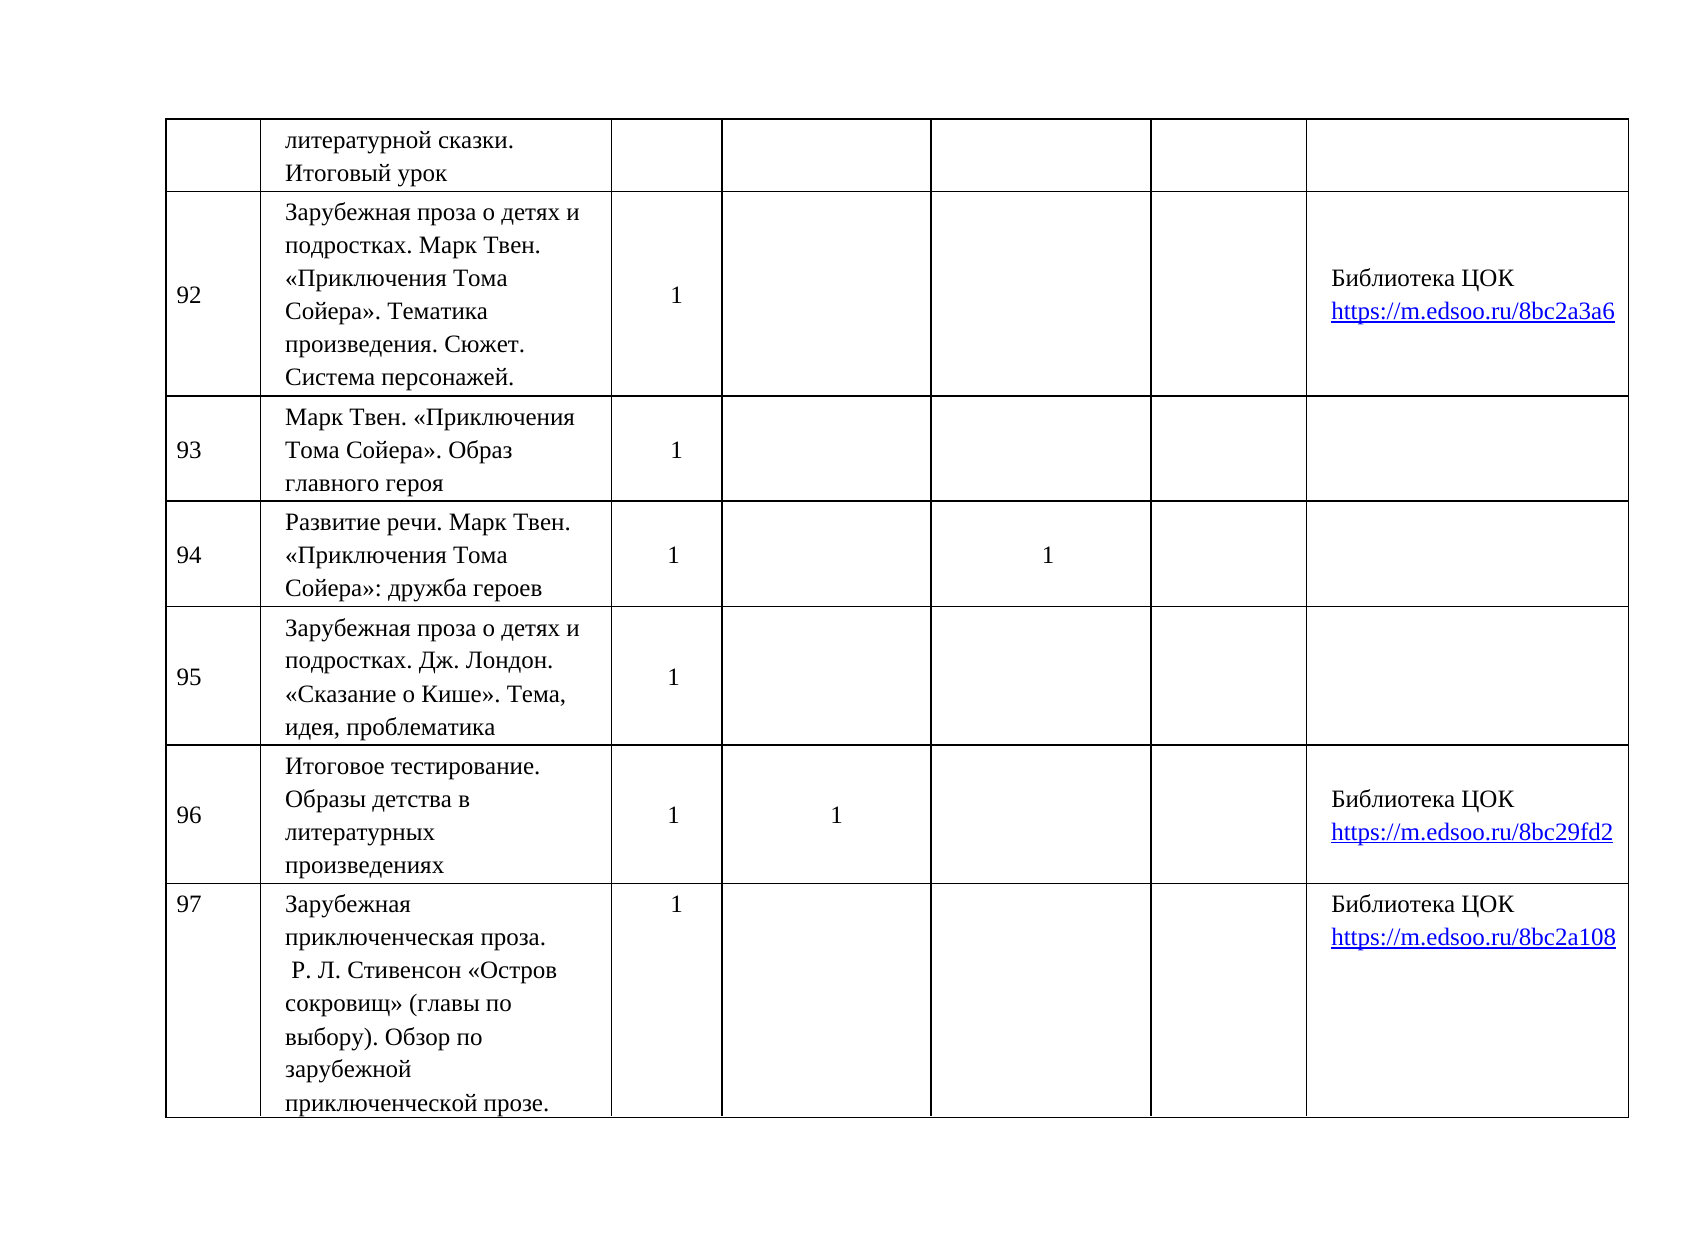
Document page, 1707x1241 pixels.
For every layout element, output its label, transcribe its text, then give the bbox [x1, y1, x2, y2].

table_cell Зарубежная проза о детях и подростках. Марк Твен. «Приключения Тома Сойера». Тематика произведения. Сюжет. Система персонажей. [261, 192, 611, 395]
table_cell [1152, 192, 1306, 395]
table_cell [1152, 607, 1306, 744]
table_cell 1 [612, 884, 721, 1116]
table_cell 1 [932, 120, 1150, 191]
table_cell 91 [167, 120, 260, 191]
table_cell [1307, 120, 1628, 191]
table_cell [1152, 502, 1306, 606]
table_cell 95 [167, 607, 260, 744]
table_cell [932, 746, 1150, 883]
table_cell Зарубежная проза о детях и подростках. Дж. Лондон. «Сказание о Кише». Тема, идея, проблематика [261, 607, 611, 744]
table_cell [1152, 120, 1306, 191]
table_cell 1 [612, 746, 721, 883]
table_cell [261, 884, 611, 1116]
table_cell [1152, 746, 1306, 883]
table_cell [1152, 397, 1306, 500]
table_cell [261, 120, 611, 191]
table_cell [723, 120, 930, 191]
table_cell 1 [612, 120, 721, 191]
table_cell [723, 607, 930, 744]
table_cell [932, 192, 1150, 395]
table_cell [932, 884, 1150, 1116]
table_cell 1 [612, 397, 721, 500]
table_cell [1152, 884, 1306, 1116]
table_cell 93 [167, 397, 260, 500]
table_cell 96 [167, 746, 260, 883]
table_cell Библиотека ЦОК https://m.edsoo.ru/8bc2a3a6 [1307, 192, 1628, 395]
table_cell 92 [167, 192, 260, 395]
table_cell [1307, 884, 1628, 1116]
table_cell [1307, 607, 1628, 744]
table_cell 94 [167, 502, 260, 606]
table_cell Итоговое тестирование. Образы детства в литературных произведениях [261, 746, 611, 883]
table_cell 1 [612, 502, 721, 606]
table_cell [723, 397, 930, 500]
table_cell [932, 607, 1150, 744]
table_cell 97 [167, 884, 260, 1116]
table_cell [932, 397, 1150, 500]
table_cell 1 [723, 746, 930, 883]
table_cell 1 [932, 502, 1150, 606]
table_cell [723, 192, 930, 395]
table_cell Библиотека ЦОК https://m.edsoo.ru/8bc29fd2 [1307, 746, 1628, 883]
table_cell Марк Твен. «Приключения Тома Сойера». Образ главного героя [261, 397, 611, 500]
table_cell [723, 884, 930, 1116]
table_cell Развитие речи. Марк Твен. «Приключения Тома Сойера»: дружба героев [261, 502, 611, 606]
table_cell [1307, 397, 1628, 500]
table_cell [723, 502, 930, 606]
table_cell [1307, 502, 1628, 606]
table_cell 1 [612, 192, 721, 395]
table_cell 1 [612, 607, 721, 744]
